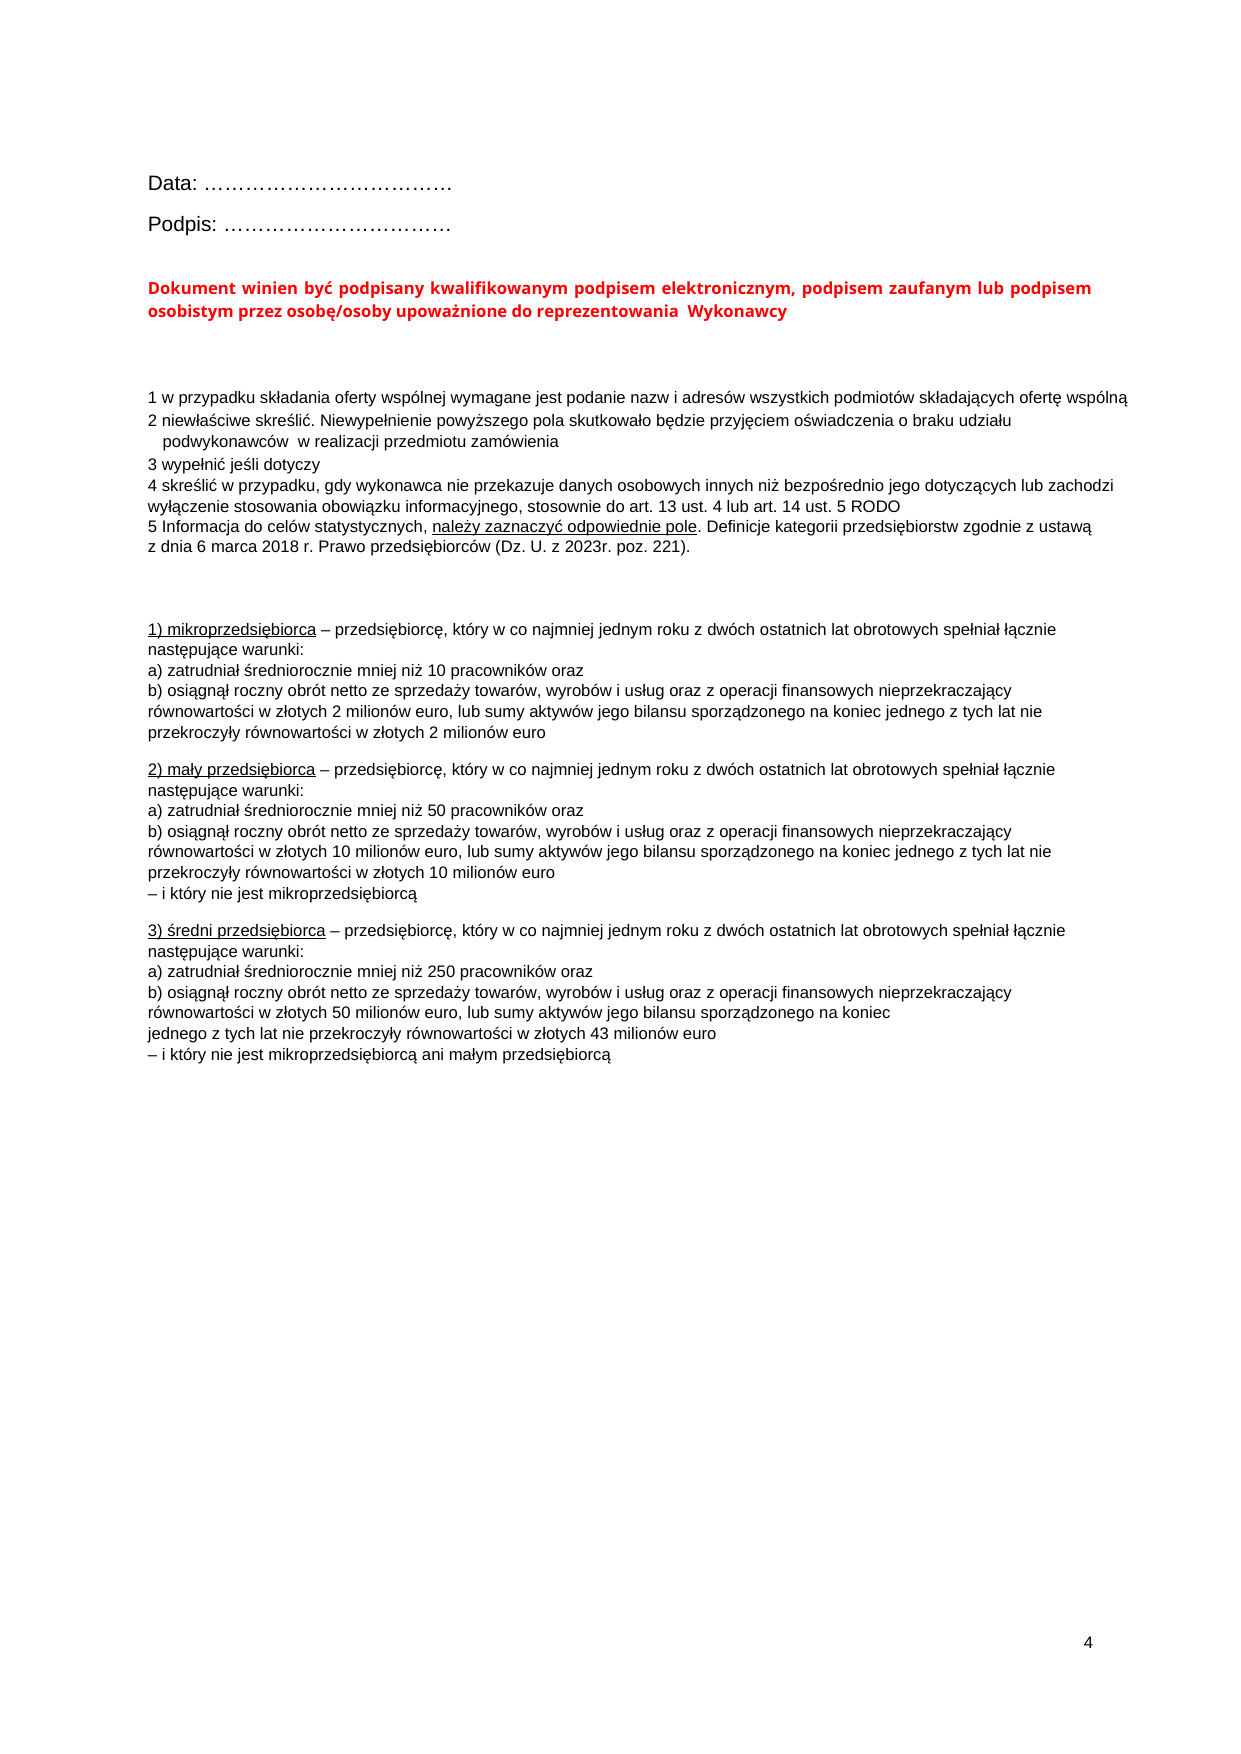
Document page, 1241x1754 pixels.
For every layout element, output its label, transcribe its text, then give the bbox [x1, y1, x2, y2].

text 2) mały przedsiębiorca – przedsiębiorcę, który w co najmniej jednym roku z dwóch ostatnich lat obrotowych spełniał łącznie następujące warunki: a) zatrudniał średniorocznie mniej niż 50 pracowników oraz b) osiągnął roczny obrót netto ze sprzedaży towarów, wyrobów i usług oraz z operacji finansowych nieprzekraczający równowartości w złotych 10 milionów euro, lub sumy aktywów jego bilansu sporządzonego na koniec jednego z tych lat nie przekroczyły równowartości w złotych 10 milionów euro – i który nie jest mikroprzedsiębiorcą [148, 760, 1093, 903]
text 3) średni przedsiębiorca – przedsiębiorcę, który w co najmniej jednym roku z dwóch ostatnich lat obrotowych spełniał łącznie następujące warunki: a) zatrudniał średniorocznie mniej niż 250 pracowników oraz b) osiągnął roczny obrót netto ze sprzedaży towarów, wyrobów i usług oraz z operacji finansowych nieprzekraczający równowartości w złotych 50 milionów euro, lub sumy aktywów jego bilansu sporządzonego na koniec jednego z tych lat nie przekroczyły równowartości w złotych 43 milionów euro – i który nie jest mikroprzedsiębiorcą ani małym przedsiębiorcą [148, 921, 1093, 1064]
text 1) mikroprzedsiębiorca – przedsiębiorcę, który w co najmniej jednym roku z dwóch ostatnich lat obrotowych spełniał łącznie następujące warunki: a) zatrudniał średniorocznie mniej niż 10 pracowników oraz b) osiągnął roczny obrót netto ze sprzedaży towarów, wyrobów i usług oraz z operacji finansowych nieprzekraczający równowartości w złotych 2 milionów euro, lub sumy aktywów jego bilansu sporządzonego na koniec jednego z tych lat nie przekroczyły równowartości w złotych 2 milionów euro [148, 619, 1093, 742]
text Data: ……………………………… [148, 170, 1093, 194]
text Podpis: …………………………… [148, 212, 1093, 236]
text 4 skreślić w przypadku, gdy wykonawca nie przekazuje danych osobowych innych niż bezpośrednio jego dotyczących lub zachodzi wyłączenie stosowania obowiązku informacyjnego, stosownie do art. 13 ust. 4 lub art. 14 ust. 5 RODO 5 Informacja do celów statystycznych, należy zaznaczyć odpowiednie pole. Definicje kategorii przedsiębiorstw zgodnie z ustawą z dnia 6 marca 2018 r. Prawo przedsiębiorców (Dz. U. z 2023r. poz. 221). [148, 476, 1122, 556]
text 1 w przypadku składania oferty wspólnej wymagane jest podanie nazw i adresów wszystkich podmiotów składających ofertę wspólną [148, 388, 1167, 407]
text Dokument winien być podpisany kwalifikowanym podpisem elektronicznym, podpisem zaufanym lub podpisem osobistym przez osobę/osoby upoważnione do reprezentowania Wykonawcy [148, 277, 1093, 322]
text 2 niewłaściwe skreślić. Niewypełnienie powyższego pola skutkowało będzie przyjęciem oświadczenia o braku udziału podwykonawców w realizacji przedmiotu zamówienia [148, 410, 1122, 451]
text 3 wypełnić jeśli dotyczy [148, 454, 1122, 473]
